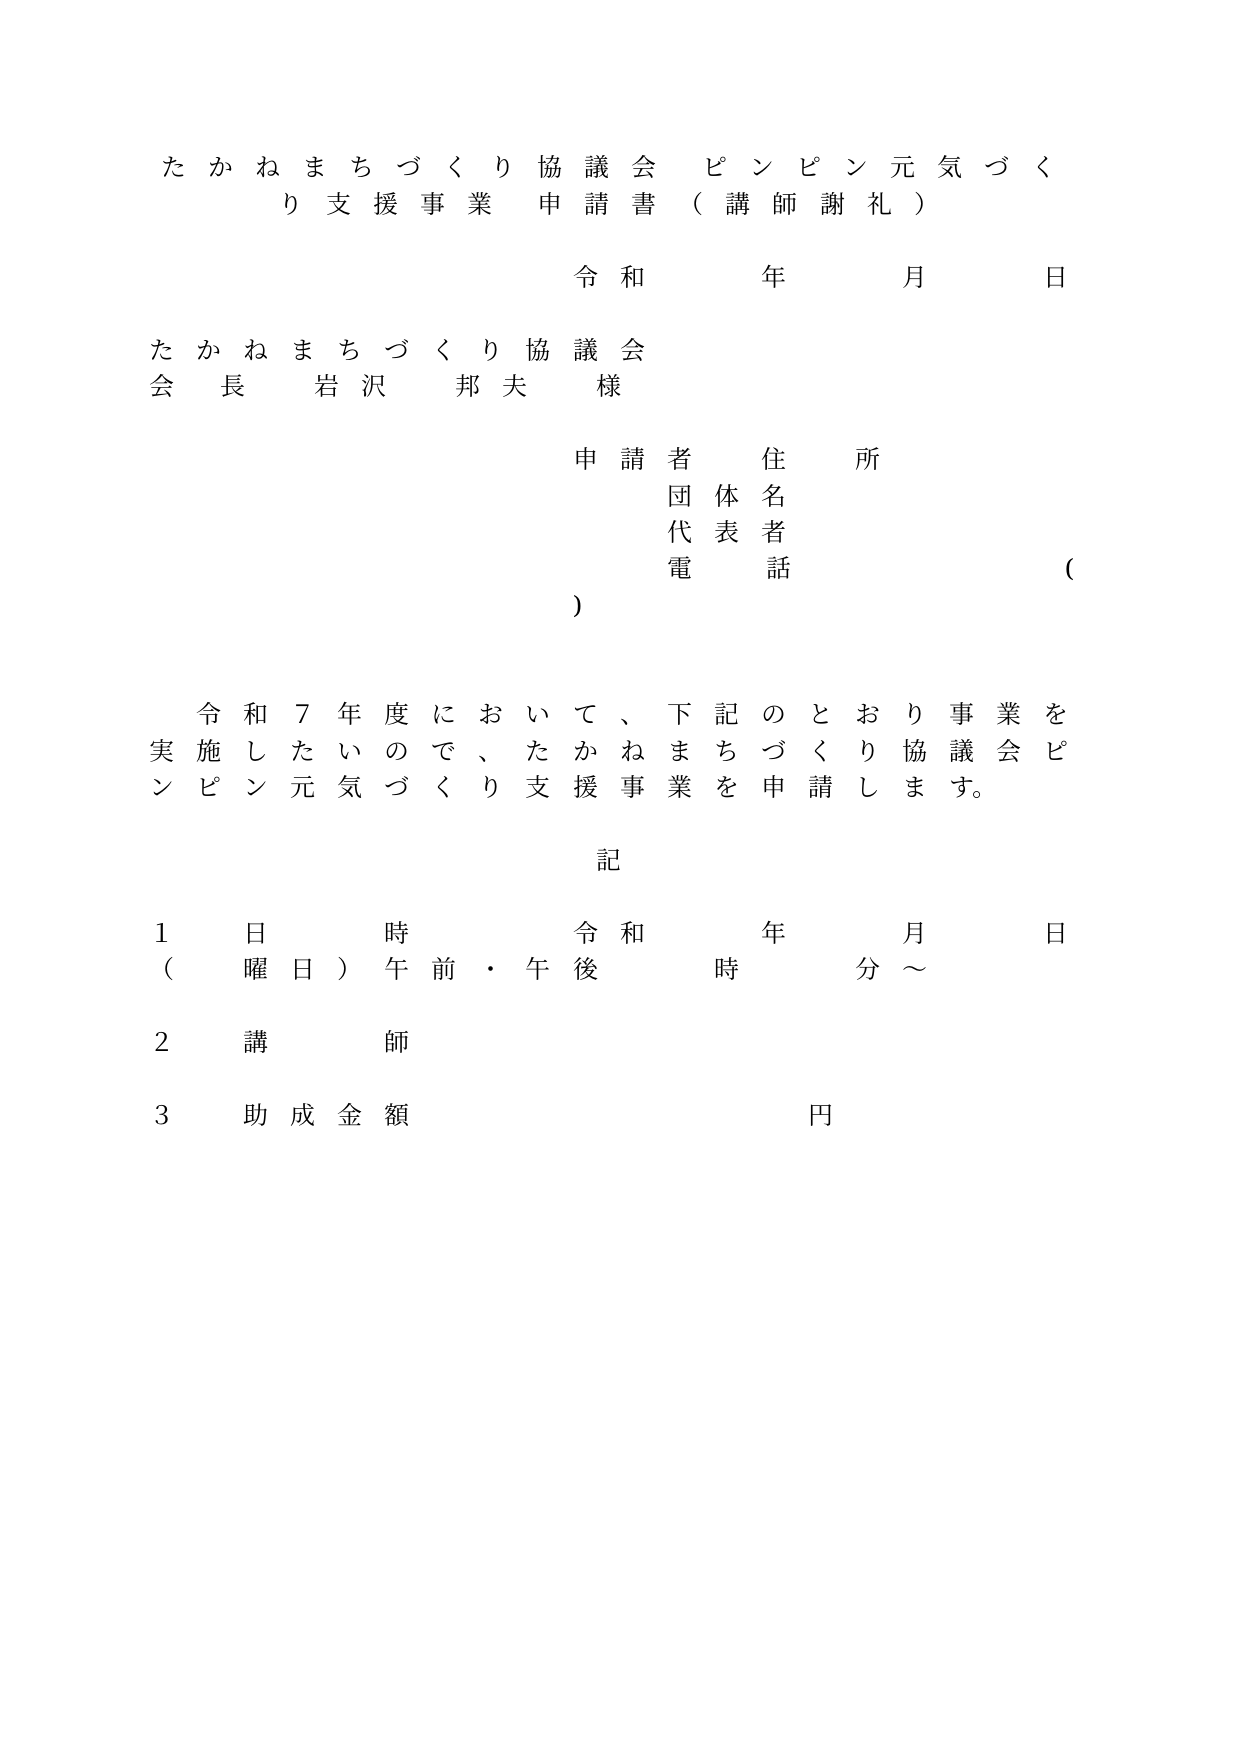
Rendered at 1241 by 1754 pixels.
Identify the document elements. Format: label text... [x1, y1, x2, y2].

text 記 [149, 841, 1091, 877]
text たかねまちづくり協議会 ピンピン元気づくり支援事業 申請書（講師謝礼） [149, 148, 1091, 221]
text 令和 年 月 日 [149, 257, 1091, 294]
text 電 話 ( ) [551, 549, 1091, 622]
text たかねまちづくり協議会 [149, 330, 1091, 367]
text 令和７年度において、下記のとおり事業を実施したいので、たかねまちづくり協議会ピンピン元気づくり支援事業を申請します。 [149, 695, 1091, 804]
text 会 長 岩沢 邦夫 様 [149, 367, 1091, 403]
text 代表者 [551, 512, 1091, 549]
text ２ 講 師 [149, 1023, 1091, 1059]
text ３ 助成金額 円 [149, 1096, 1091, 1132]
text 団体名 [551, 476, 1091, 512]
text 申請者 住 所 [551, 439, 1091, 476]
text １ 日 時 令和 年 月 日（ 曜日）午前・午後 時 分～ [149, 913, 1091, 986]
